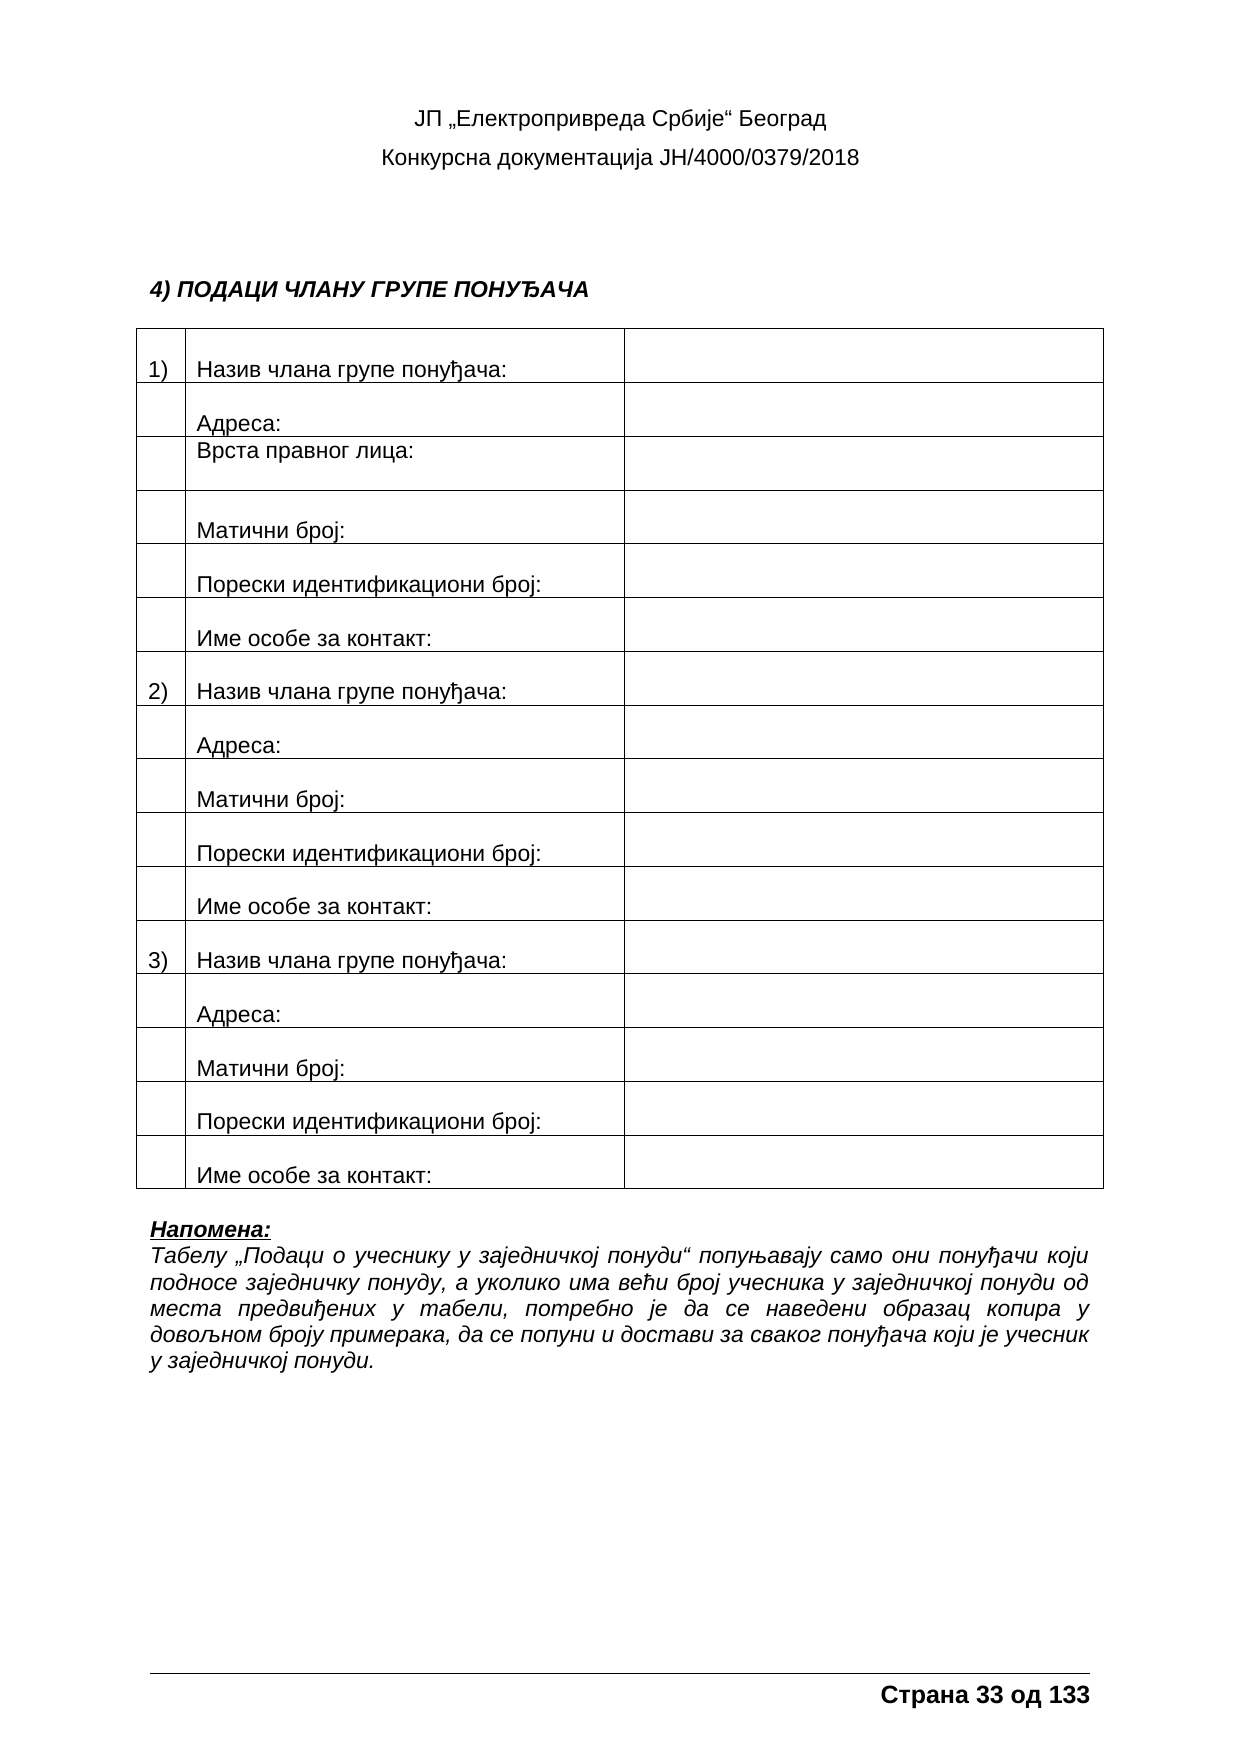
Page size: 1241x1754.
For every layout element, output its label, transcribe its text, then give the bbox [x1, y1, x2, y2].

table_cell Назив члана групе понуђача: [186, 921, 624, 973]
table_cell [137, 1082, 185, 1134]
table_cell Адреса: [186, 383, 624, 436]
table_cell Порески идентификациони број: [186, 813, 624, 866]
table_cell [137, 813, 185, 866]
table_cell [137, 759, 185, 812]
table_cell Адреса: [186, 974, 624, 1027]
table_header Назив члана групе понуђача: [186, 329, 624, 382]
table_cell [137, 1028, 185, 1081]
table_cell [137, 544, 185, 597]
table_cell [137, 974, 185, 1027]
table_cell 2) [137, 652, 185, 704]
table_cell [625, 437, 1103, 489]
table_cell [625, 867, 1103, 919]
text Табелу „Подаци о учеснику у заједничкој понуди“ попуњавају само они понуђачи који подносе заједничку понуду, а уколико има већи број учесника у заједничкој понуди од места предвиђених у табели, потребно је да се наведени образац копира у довољном броју примерака, да се попуни и достави за сваког понуђача који је учесник у заједничкој понуди. [150, 1242, 1090, 1374]
table_cell Порески идентификациони број: [186, 1082, 624, 1134]
table_cell Матични број: [186, 759, 624, 812]
table_cell [625, 544, 1103, 597]
table_cell 3) [137, 921, 185, 973]
table_cell Матични број: [186, 491, 624, 543]
table_cell Име особе за контакт: [186, 598, 624, 651]
table_cell Назив члана групе понуђача: [186, 652, 624, 704]
table_cell [137, 598, 185, 651]
table_cell [625, 974, 1103, 1027]
table_cell Име особе за контакт: [186, 1136, 624, 1188]
table_cell [625, 1028, 1103, 1081]
table_cell Име особе за контакт: [186, 867, 624, 919]
table_cell [137, 867, 185, 919]
table_cell [137, 491, 185, 543]
table_cell [137, 1136, 185, 1188]
table_cell Врста правног лица: [186, 437, 624, 489]
table_cell [137, 706, 185, 758]
table_cell [625, 491, 1103, 543]
table_cell [625, 1136, 1103, 1188]
table_cell [625, 759, 1103, 812]
table_cell [625, 598, 1103, 651]
table_cell [625, 652, 1103, 704]
text Напомена: [150, 1216, 1090, 1242]
table_cell [625, 813, 1103, 866]
text 4) ПОДАЦИ ЧЛАНУ ГРУПЕ ПОНУЂАЧА [150, 276, 1090, 302]
table_cell [625, 921, 1103, 973]
table_cell Адреса: [186, 706, 624, 758]
table_header [625, 329, 1103, 382]
table_header 1) [137, 329, 185, 382]
table_cell Порески идентификациони број: [186, 544, 624, 597]
table_cell [625, 706, 1103, 758]
table_cell [137, 383, 185, 436]
table_cell [137, 437, 185, 489]
table_cell Матични број: [186, 1028, 624, 1081]
table_cell [625, 383, 1103, 436]
table_cell [625, 1082, 1103, 1134]
